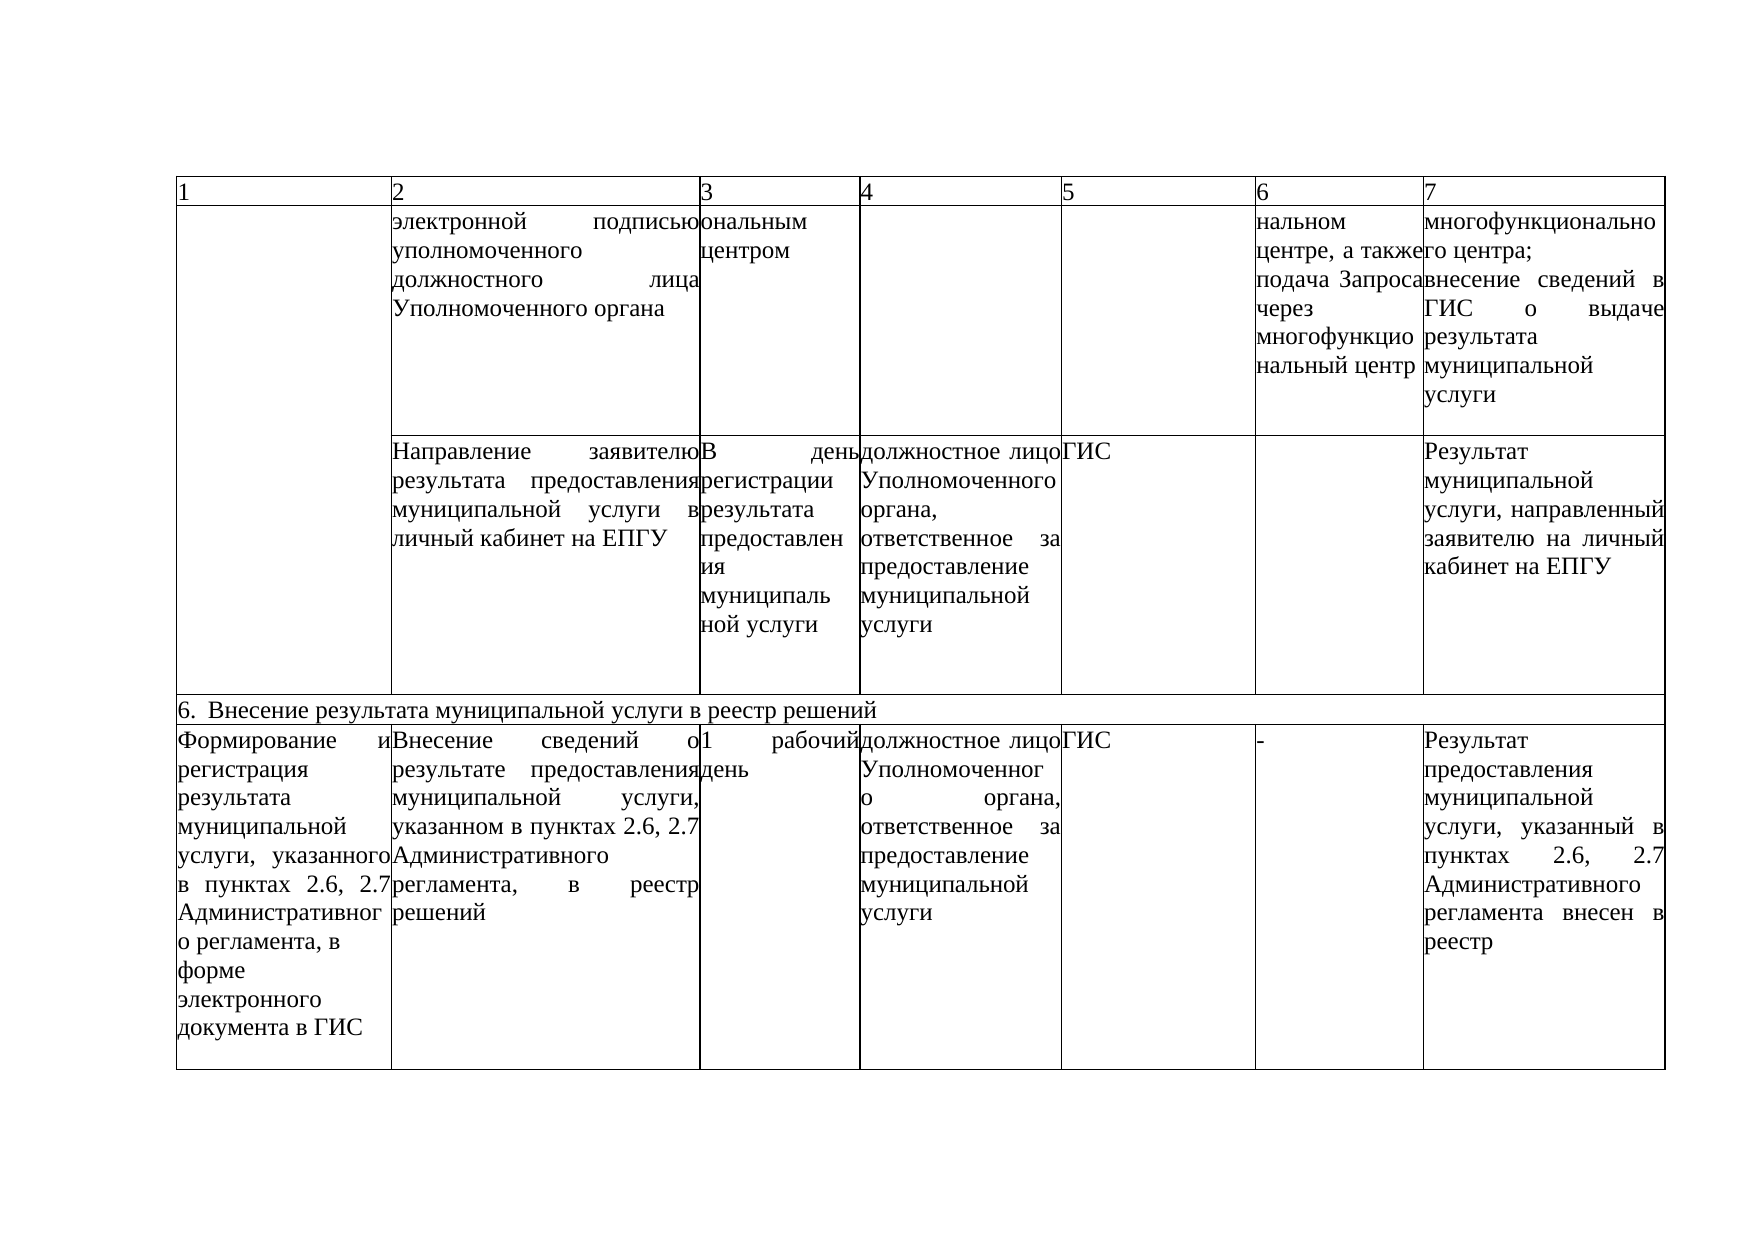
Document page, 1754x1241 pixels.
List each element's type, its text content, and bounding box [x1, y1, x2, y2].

table_cell Направление заявителю результата предоставления муниципальной услуги в личный кабинет на ЕПГУ [392, 436, 699, 694]
table_header 6 [1256, 177, 1423, 205]
table_cell ГИС [1062, 436, 1255, 694]
table_cell 1 рабочий день [701, 725, 859, 1069]
table_cell должностное лицо Уполномоченног о органа, ответственное за предоставление муниципальной услуги [861, 725, 1061, 1069]
table_cell [861, 206, 1061, 435]
table_header 1 [177, 177, 391, 205]
table_cell ональным центром [701, 206, 859, 435]
table_cell Результат муниципальной услуги, направленный заявителю на личный кабинет на ЕПГУ [1424, 436, 1664, 694]
table_header 5 [1062, 177, 1255, 205]
table_cell ГИС [1062, 725, 1255, 1069]
table_cell электронной подписью уполномоченного должностного лица Уполномоченного органа [392, 206, 699, 435]
table_cell - [1256, 725, 1423, 1069]
table_cell В день регистрации результата предоставлен ия муниципаль ной услуги [701, 436, 859, 694]
table_header 3 [701, 177, 859, 205]
table_cell многофункционально го центра; внесение сведений в ГИС о выдаче результата муниципальной услуги [1424, 206, 1664, 435]
table_cell [177, 206, 391, 694]
table_cell должностное лицо Уполномоченного органа, ответственное за предоставление муниципальной услуги [861, 436, 1061, 694]
table_cell 6. Внесение результата муниципальной услуги в реестр решений [177, 695, 1664, 724]
table_cell [1062, 206, 1255, 435]
table_cell Результат предоставления муниципальной услуги, указанный в пунктах 2.6, 2.7 Административного регламента внесен в реестр [1424, 725, 1664, 1069]
table_cell [1256, 436, 1423, 694]
table_cell Формирование и регистрация результата муниципальной услуги, указанного в пунктах 2.6, 2.7 Административног о регламента, в форме электронного документа в ГИС [177, 725, 391, 1069]
table_cell нальном центре, а также подача Запроса через многофункцио нальный центр [1256, 206, 1423, 435]
table_header 4 [861, 177, 1061, 205]
table_header 7 [1424, 177, 1664, 205]
table_cell Внесение сведений о результате предоставления муниципальной услуги, указанном в пунктах 2.6, 2.7 Административного регламента, в реестр решений [392, 725, 699, 1069]
table_header 2 [392, 177, 699, 205]
